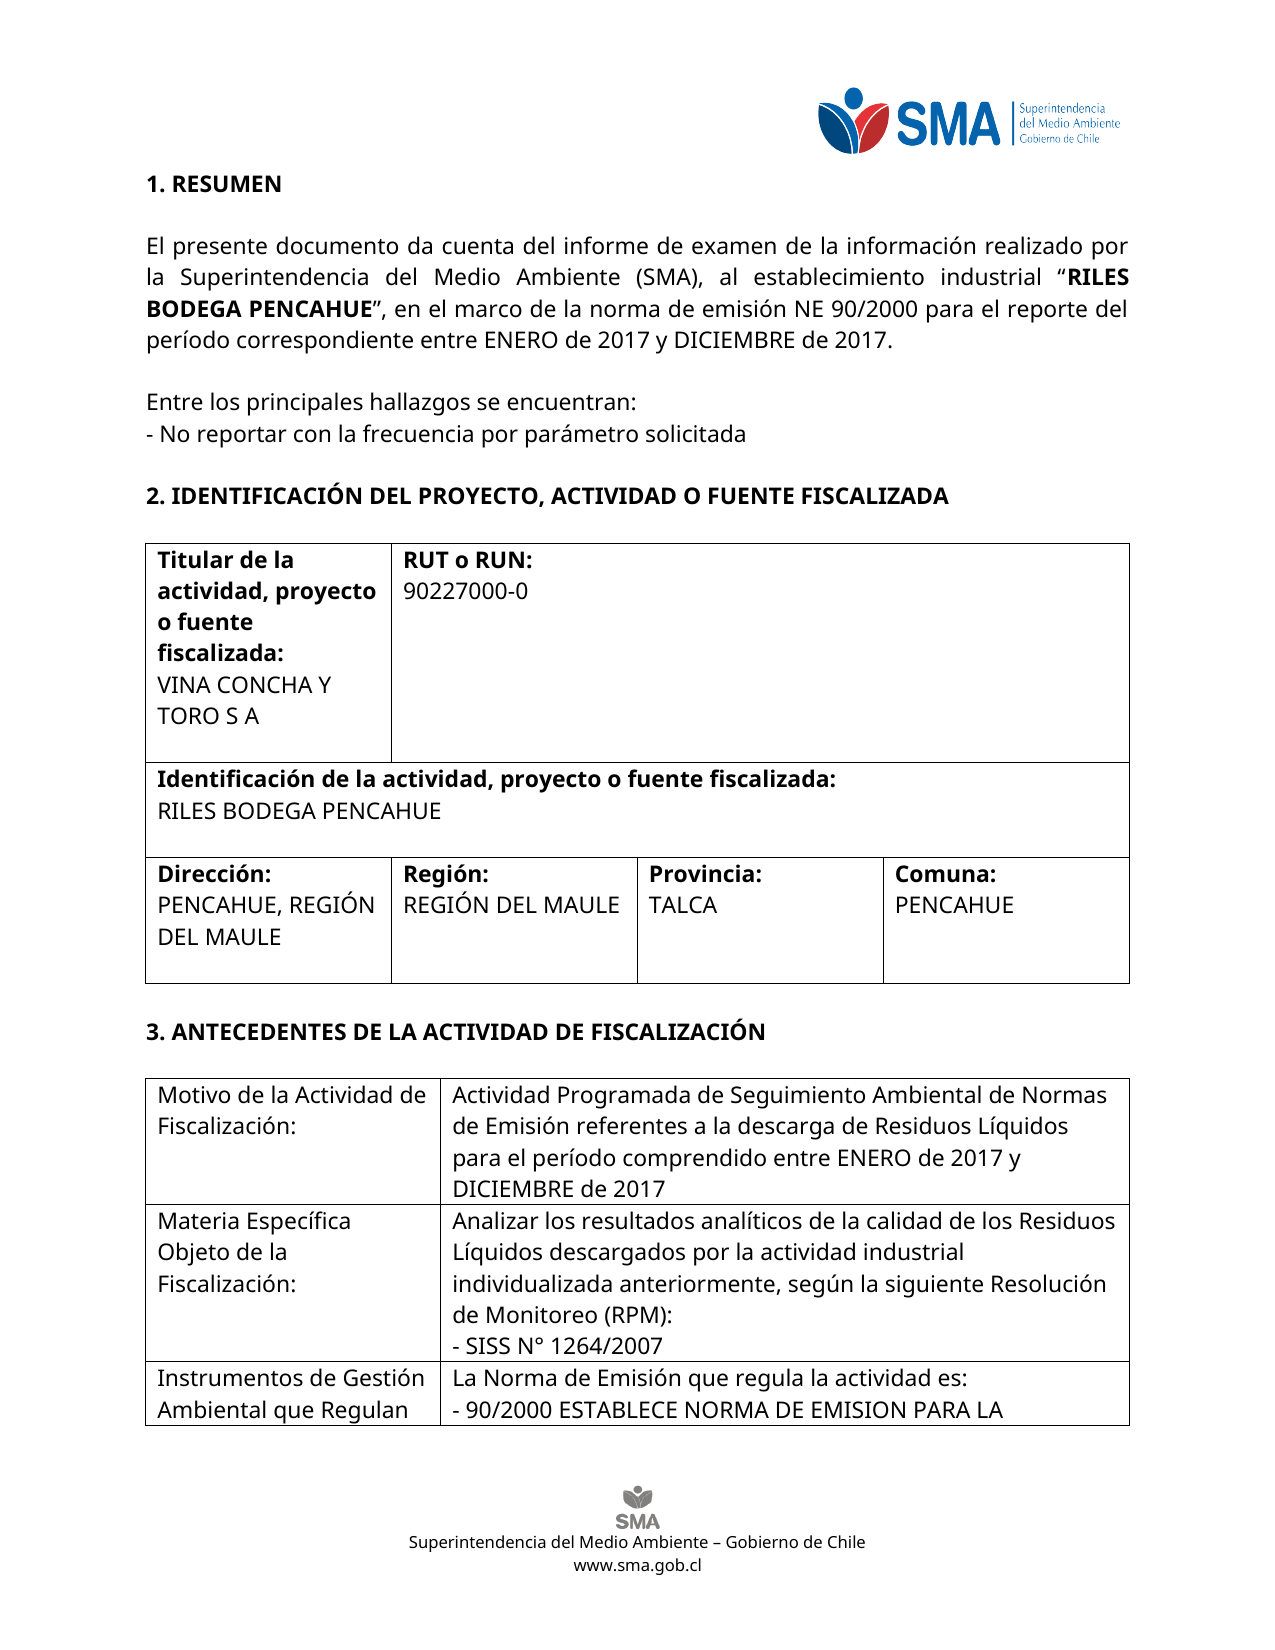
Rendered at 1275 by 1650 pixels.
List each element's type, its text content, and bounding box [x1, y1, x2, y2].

picture [614, 1483, 661, 1531]
table_cell Dirección: PENCAHUE, REGIÓN DEL MAULE [146, 858, 391, 983]
table_cell Instrumentos de Gestión Ambiental que Regulan la Actividad Fiscalizada: [146, 1362, 440, 1425]
text 1. RESUMEN [146, 167, 1129, 230]
text Entre los principales hallazgos se encuentran: [146, 386, 1129, 417]
text El presente documento da cuenta del informe de examen de la información realizado por la Superintendencia del Medio Ambiente (SMA), al establecimiento industrial “RILES BODEGA PENCAHUE”, en el marco de la norma de emisión NE 90/2000 para el reporte del período correspondiente entre ENERO de 2017 y DICIEMBRE de 2017. [146, 230, 1129, 355]
table_cell Provincia: TALCA [638, 858, 883, 983]
table_cell Identificación de la actividad, proyecto o fuente fiscalizada: RILES BODEGA PENCAHUE [146, 763, 1129, 857]
table_cell Comuna: PENCAHUE [884, 858, 1129, 983]
table_header Motivo de la Actividad de Fiscalización: [146, 1079, 440, 1204]
text 3. ANTECEDENTES DE LA ACTIVIDAD DE FISCALIZACIÓN [146, 1015, 1129, 1078]
table_cell Región: REGIÓN DEL MAULE [392, 858, 637, 983]
table_header RUT o RUN: 90227000-0 [392, 544, 1129, 762]
table_cell Materia Específica Objeto de la Fiscalización: [146, 1205, 440, 1361]
table_header Titular de la actividad, proyecto o fuente fiscalizada: VINA CONCHA Y TORO S A [146, 544, 391, 762]
table_header Actividad Programada de Seguimiento Ambiental de Normas de Emisión referentes a la descarga de Residuos Líquidos para el período comprendido entre ENERO de 2017 y DICIEMBRE de 2017 [441, 1079, 1129, 1204]
text - No reportar con la frecuencia por parámetro solicitada [146, 417, 1129, 449]
picture [808, 73, 1130, 168]
table_cell Analizar los resultados analíticos de la calidad de los Residuos Líquidos descargados por la actividad industrial individualizada anteriormente, según la siguiente Resolución de Monitoreo (RPM): - SISS N° 1264/2007 [441, 1205, 1129, 1361]
text 2. IDENTIFICACIÓN DEL PROYECTO, ACTIVIDAD O FUENTE FISCALIZADA [146, 480, 1129, 542]
